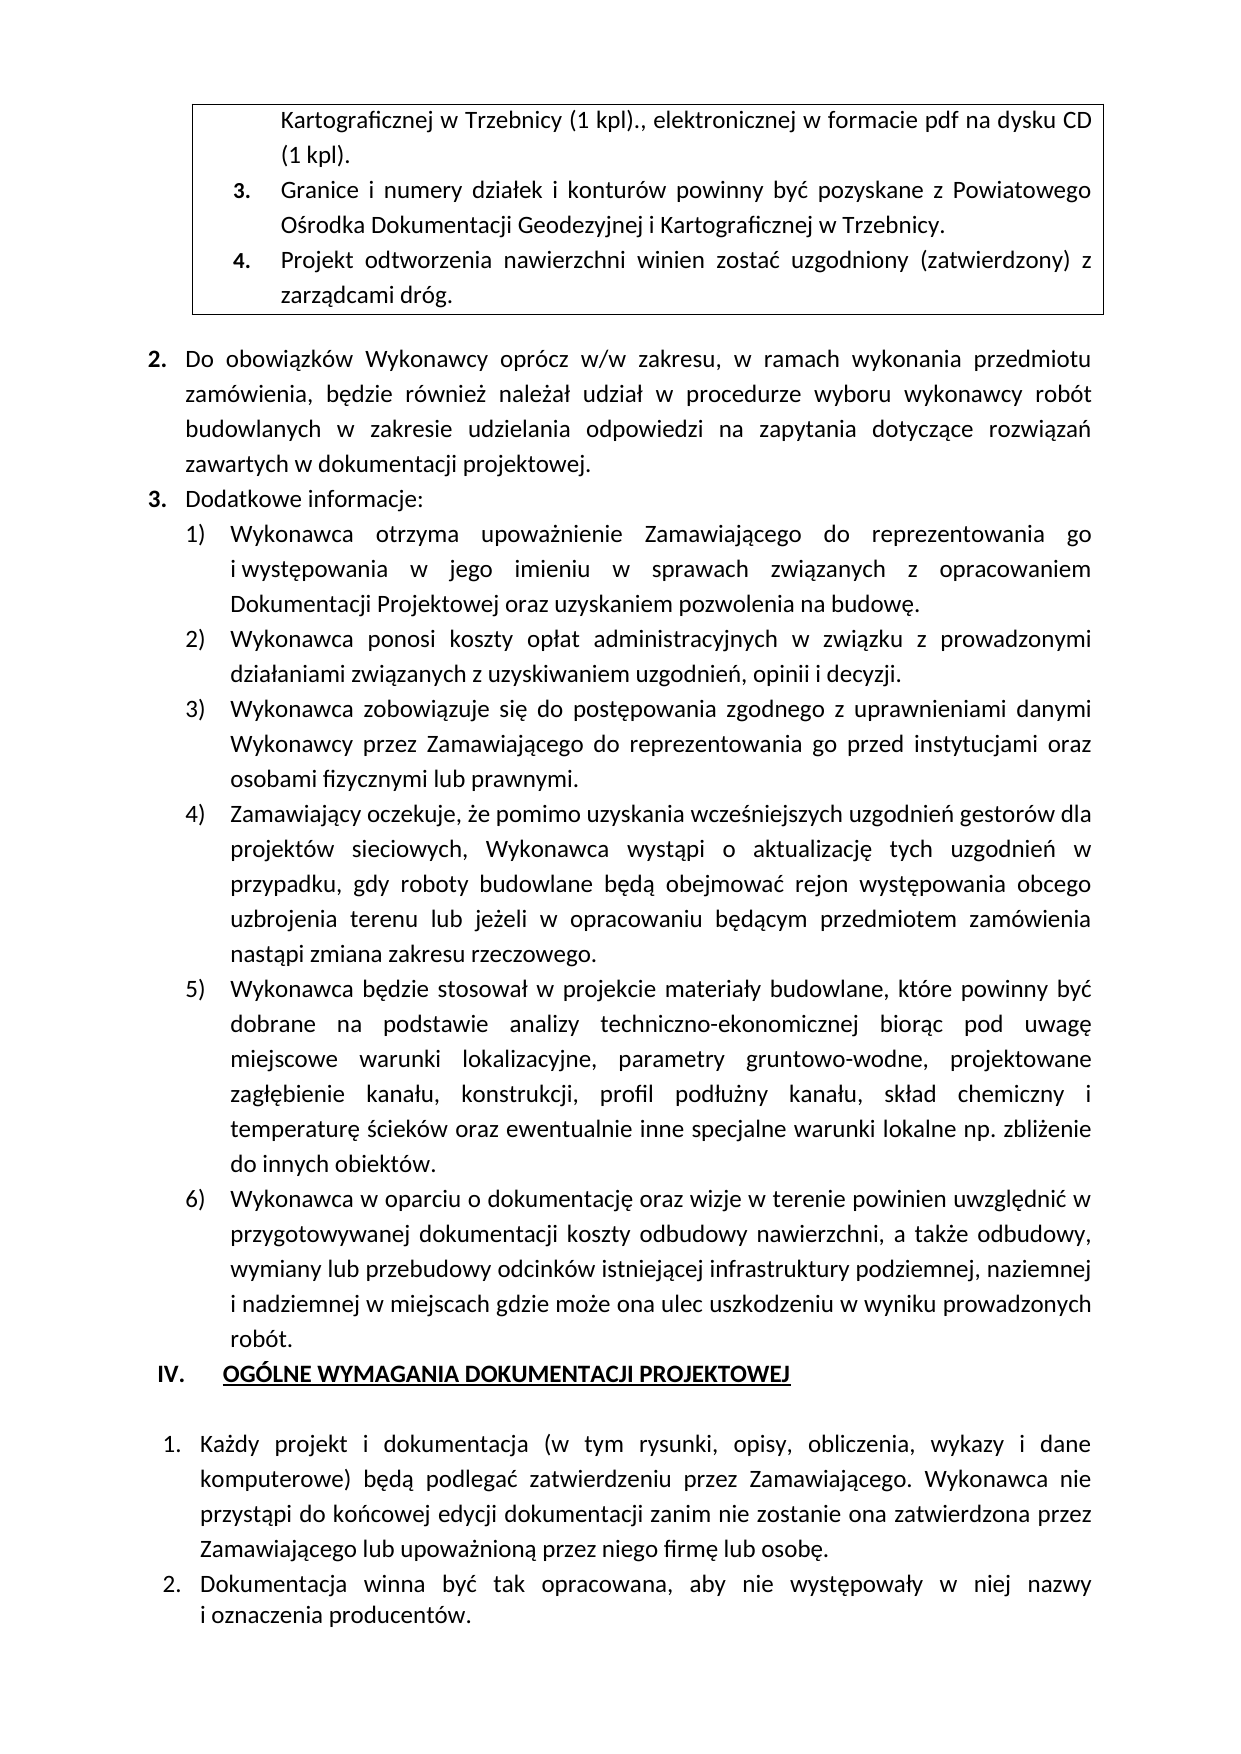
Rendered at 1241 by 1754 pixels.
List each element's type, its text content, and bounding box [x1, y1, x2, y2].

list Wykonawca zobowiązuje się do postępowania zgodnego z uprawnieniami danymi Wykonawcy przez Zamawiającego do reprezentowania go przed instytucjami oraz osobami fizycznymi lub prawnymi. [185, 693, 1093, 794]
list Wykonawca otrzyma upoważnienie Zamawiającego do reprezentowania go i występowania w jego imieniu w sprawach związanych z opracowaniem Dokumentacji Projektowej oraz uzyskaniem pozwolenia na budowę. [185, 518, 1093, 619]
list Dodatkowe informacje: [148, 483, 1093, 514]
list Do obowiązków Wykonawcy oprócz w/w zakresu, w ramach wykonania przedmiotu zamówienia, będzie również należał udział w procedurze wyboru wykonawcy robót budowlanych w zakresie udzielania odpowiedzi na zapytania dotyczące rozwiązań zawartych w dokumentacji projektowej. [148, 343, 1093, 479]
list Wykonawca ponosi koszty opłat administracyjnych w związku z prowadzonymi działaniami związanych z uzyskiwaniem uzgodnień, opinii i decyzji. [185, 623, 1093, 689]
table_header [193, 105, 1103, 314]
list Wykonawca w oparciu o dokumentację oraz wizje w terenie powinien uwzględnić w przygotowywanej dokumentacji koszty odbudowy nawierzchni, a także odbudowy, wymiany lub przebudowy odcinków istniejącej infrastruktury podziemnej, naziemnej i nadziemnej w miejscach gdzie może ona ulec uszkodzeniu w wyniku prowadzonych robót. [185, 1183, 1093, 1354]
list Zamawiający oczekuje, że pomimo uzyskania wcześniejszych uzgodnień gestorów dla projektów sieciowych, Wykonawca wystąpi o aktualizację tych uzgodnień w przypadku, gdy roboty budowlane będą obejmować rejon występowania obcego uzbrojenia terenu lub jeżeli w opracowaniu będącym przedmiotem zamówienia nastąpi zmiana zakresu rzeczowego. [185, 798, 1093, 969]
list Wykonawca będzie stosował w projekcie materiały budowlane, które powinny być dobrane na podstawie analizy techniczno-ekonomicznej biorąc pod uwagę miejscowe warunki lokalizacyjne, parametry gruntowo-wodne, projektowane zagłębienie kanału, konstrukcji, profil podłużny kanału, skład chemiczny i temperaturę ścieków oraz ewentualnie inne specjalne warunki lokalne np. zbliżenie do innych obiektów. [185, 973, 1093, 1179]
list Każdy projekt i dokumentacja (w tym rysunki, opisy, obliczenia, wykazy i dane komputerowe) będą podlegać zatwierdzeniu przez Zamawiającego. Wykonawca nie przystąpi do końcowej edycji dokumentacji zanim nie zostanie ona zatwierdzona przez Zamawiającego lub upoważnioną przez niego firmę lub osobę. [162, 1428, 1093, 1564]
list OGÓLNE WYMAGANIA DOKUMENTACJI PROJEKTOWEJ [185, 1358, 1093, 1389]
list Dokumentacja winna być tak opracowana, aby nie występowały w niej nazwy i oznaczenia producentów. [162, 1568, 1093, 1629]
